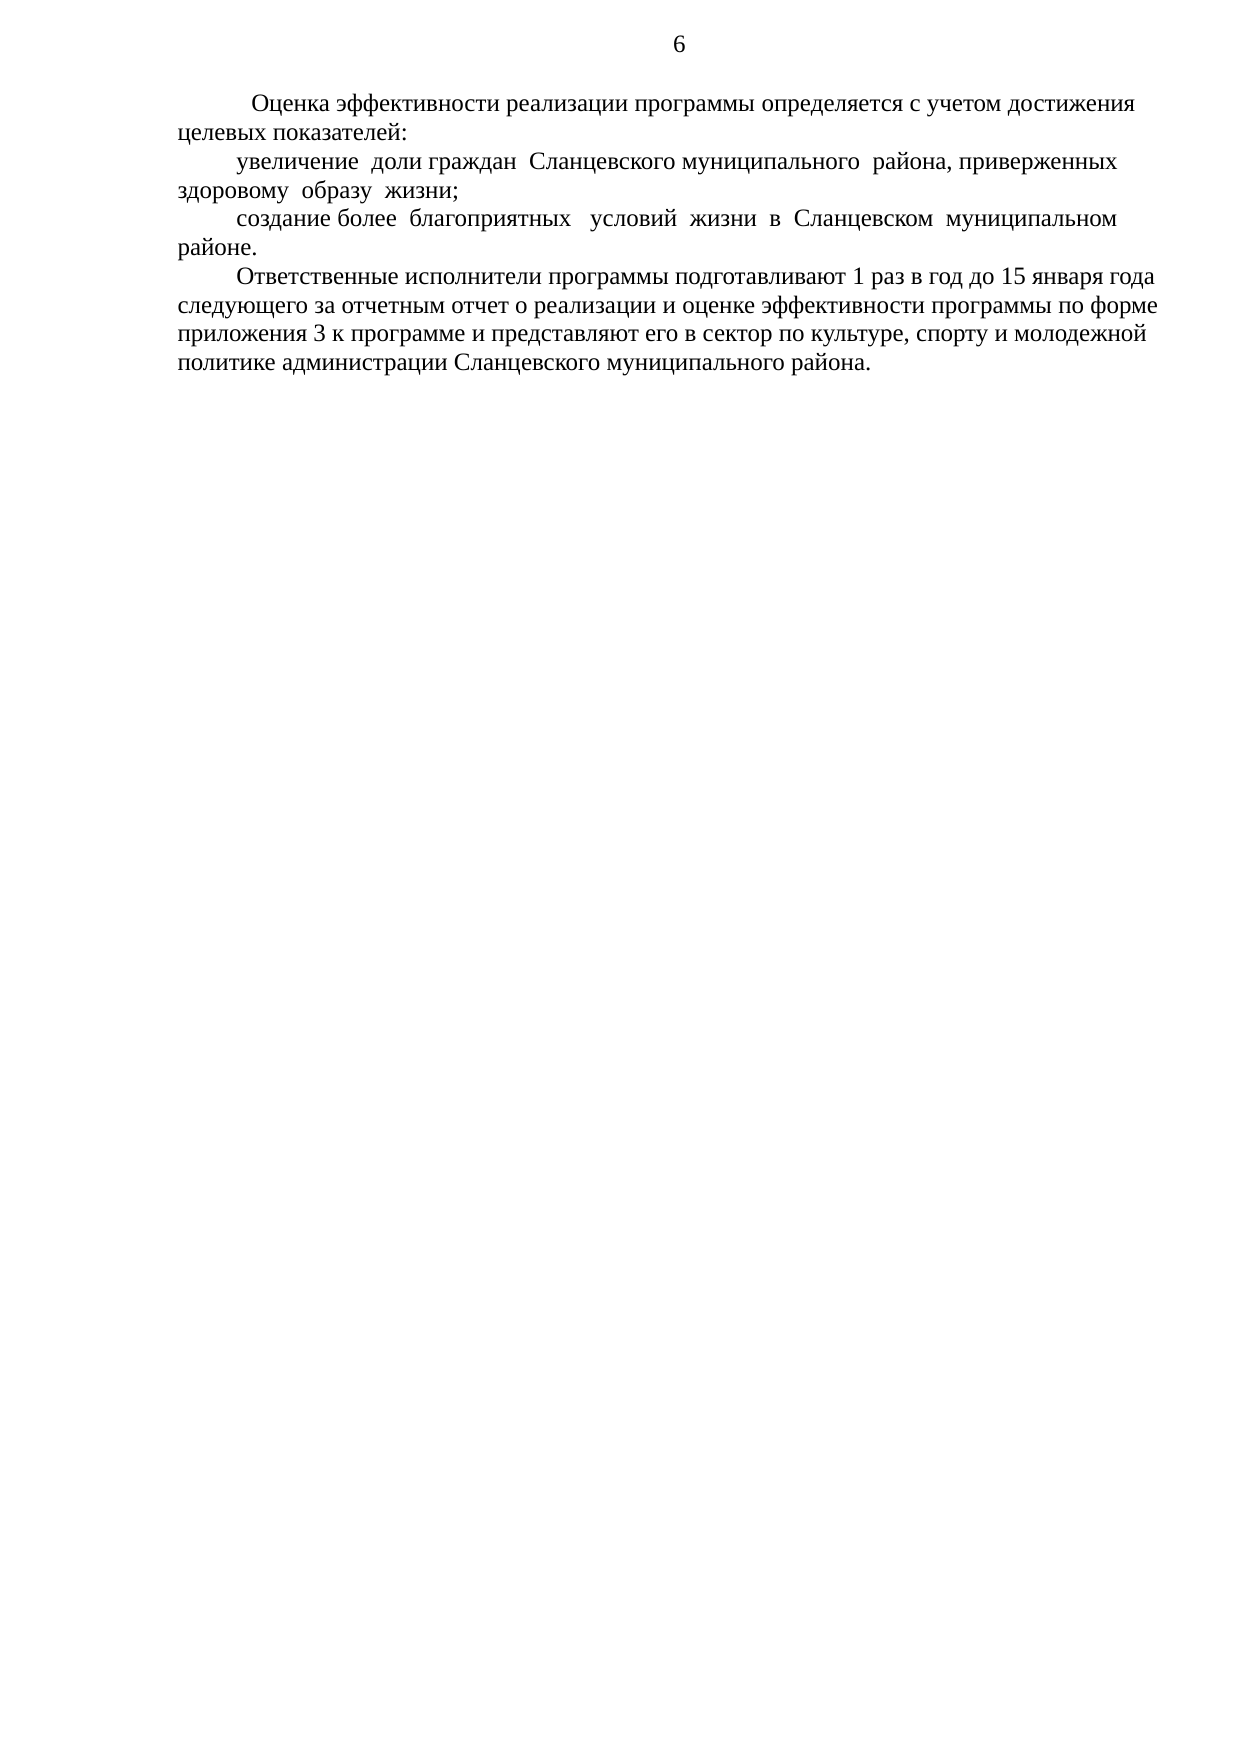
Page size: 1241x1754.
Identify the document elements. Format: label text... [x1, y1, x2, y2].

list создание более благоприятных условий жизни в Сланцевском муниципальном районе. [177, 203, 1181, 261]
list увеличение доли граждан Сланцевского муниципального района, приверженных здоровому образу жизни; [177, 146, 1181, 203]
text Ответственные исполнители программы подготавливают 1 раз в год до 15 января года следующего за отчетным отчет о реализации и оценке эффективности программы по форме приложения 3 к программе и представляют его в сектор по культуре, спорту и молодежной политике администрации Сланцевского муниципального района. [177, 261, 1181, 376]
text Оценка эффективности реализации программы определяется с учетом достижения целевых показателей: [177, 88, 1181, 146]
